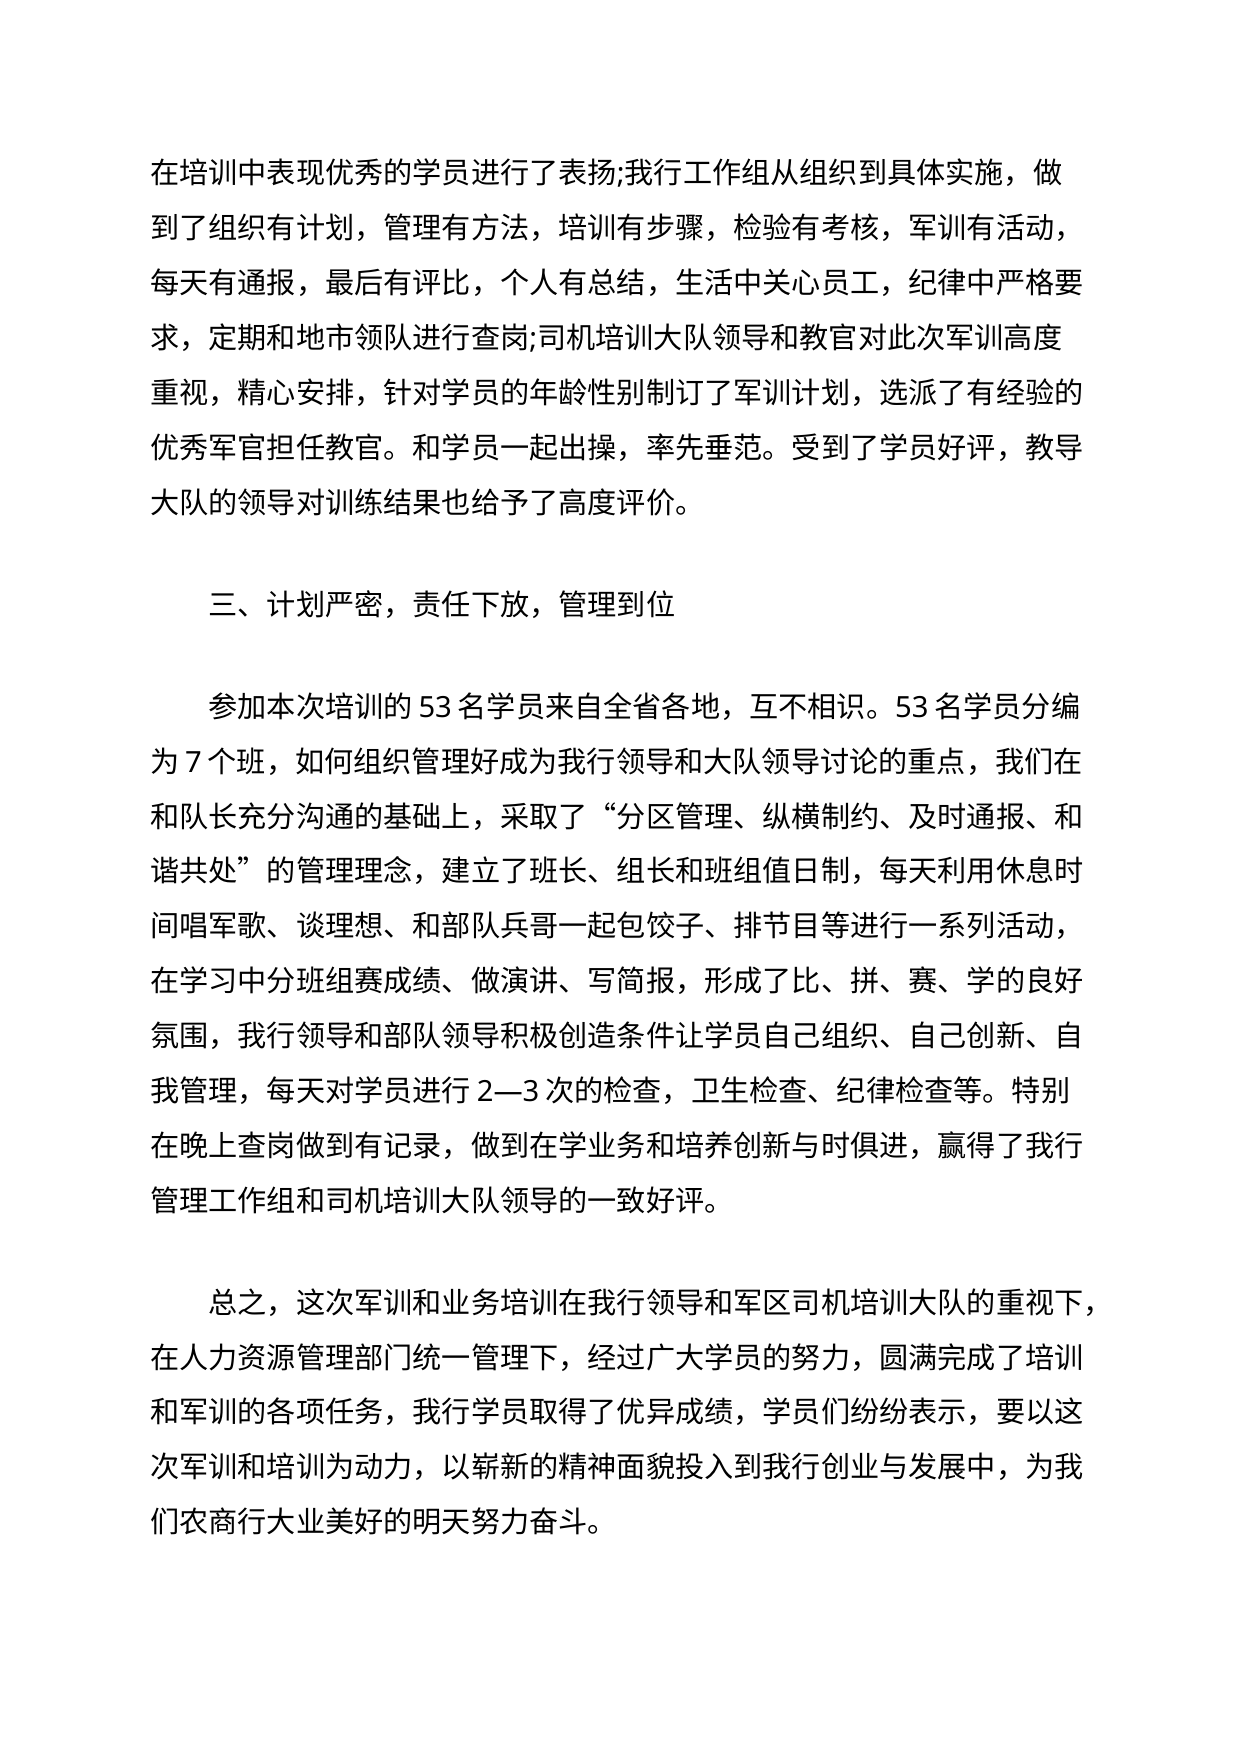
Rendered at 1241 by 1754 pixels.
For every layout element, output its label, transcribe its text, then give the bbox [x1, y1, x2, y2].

text 三、计划严密，责任下放，管理到位 [150, 581, 1090, 624]
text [150, 150, 1090, 522]
text 总之，这次军训和业务培训在我行领导和军区司机培训大队的重视下，在人力资源管理部门统一管理下，经过广大学员的努力，圆满完成了培训和军训的各项任务，我行学员取得了优异成绩，学员们纷纷表示，要以这次军训和培训为动力，以崭新的精神面貌投入到我行创业与发展中，为我们农商行大业美好的明天努力奋斗。 [150, 1279, 1090, 1541]
text 参加本次培训的53名学员来自全省各地，互不相识。53名学员分编为7个班，如何组织管理好成为我行领导和大队领导讨论的重点，我们在和队长充分沟通的基础上，采取了“分区管理、纵横制约、及时通报、和谐共处”的管理理念，建立了班长、组长和班组值日制，每天利用休息时间唱军歌、谈理想、和部队兵哥一起包饺子、排节目等进行一系列活动，在学习中分班组赛成绩、做演讲、写简报，形成了比、拼、赛、学的良好氛围，我行领导和部队领导积极创造条件让学员自己组织、自己创新、自我管理，每天对学员进行2—3次的检查，卫生检查、纪律检查等。特别在晚上查岗做到有记录，做到在学业务和培养创新与时俱进，赢得了我行管理工作组和司机培训大队领导的一致好评。 [150, 683, 1090, 1220]
